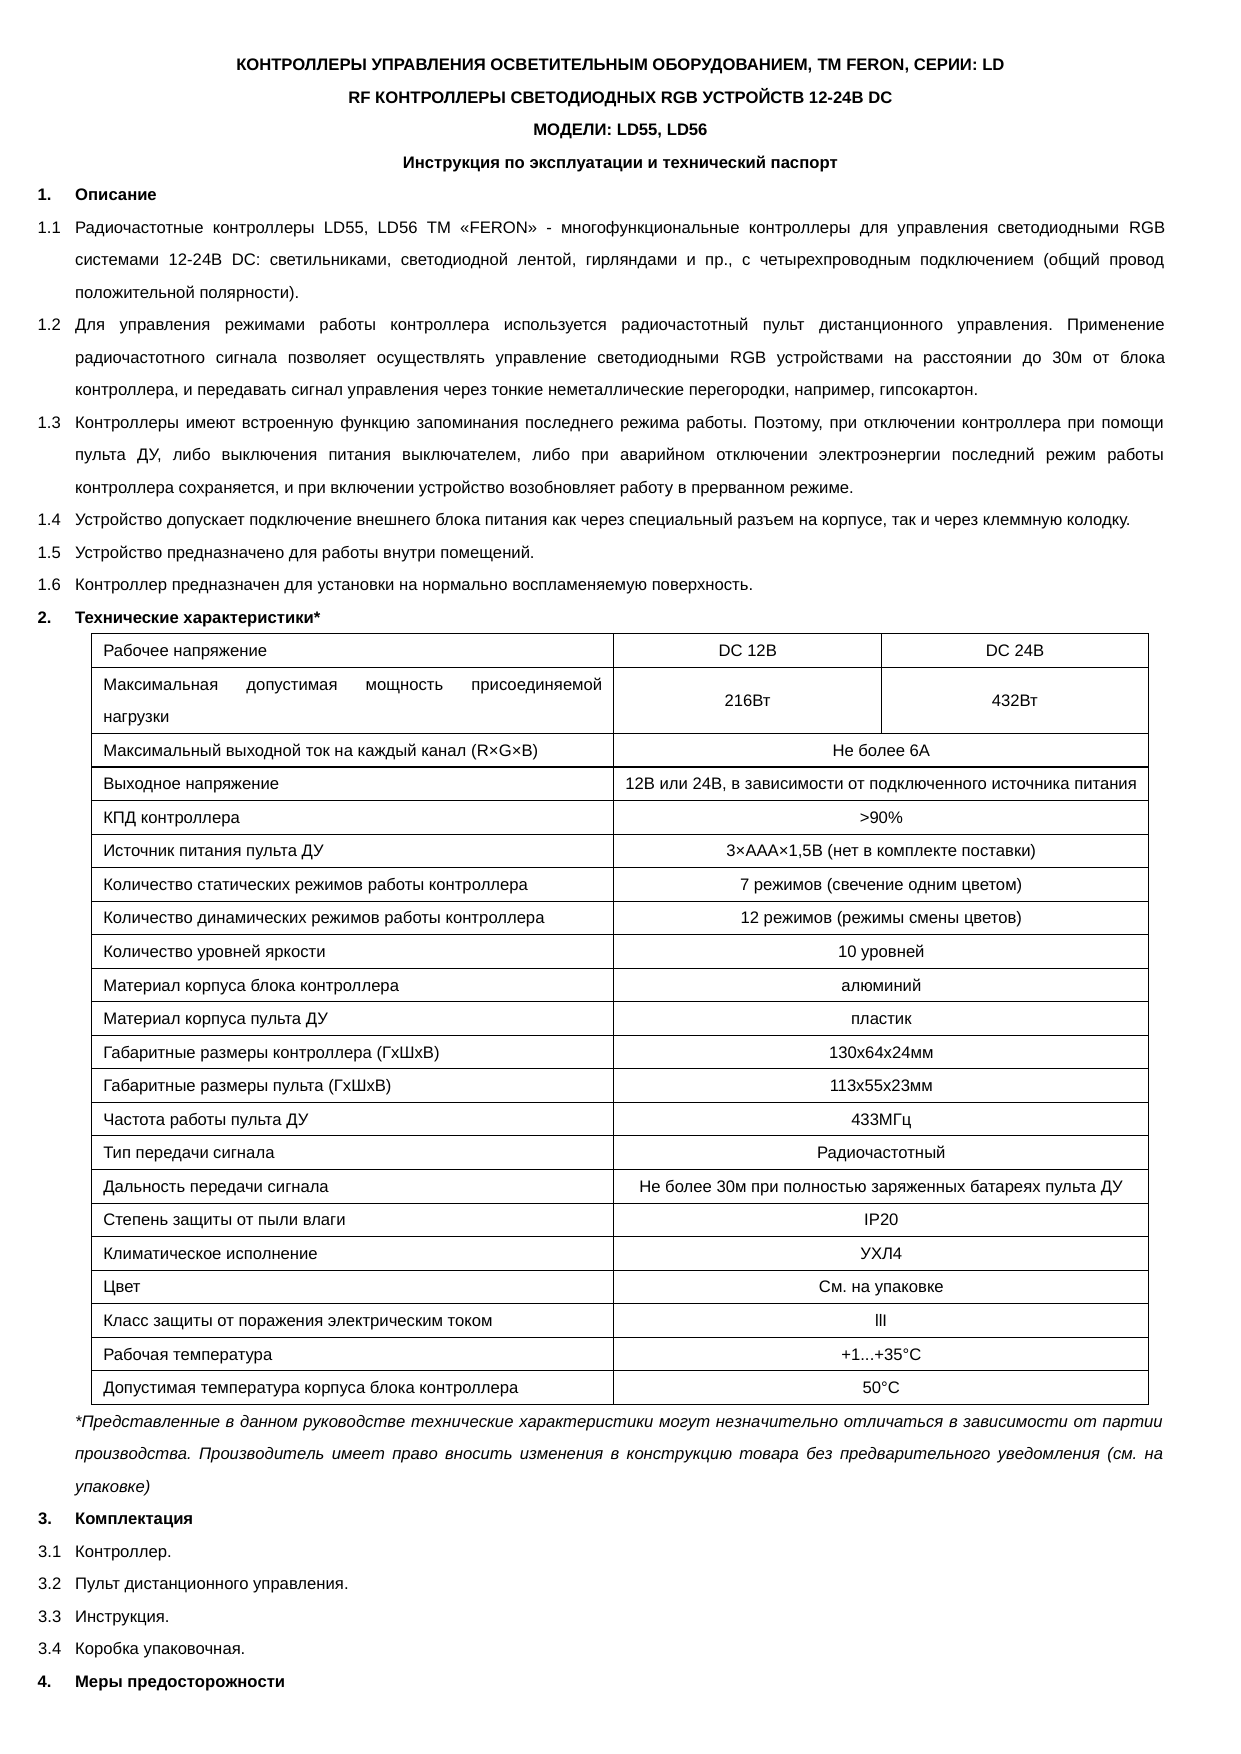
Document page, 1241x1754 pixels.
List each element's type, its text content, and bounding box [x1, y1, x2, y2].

table_cell КПД контроллера [92, 801, 613, 833]
table_cell Рабочая температура [92, 1338, 613, 1370]
table_cell Класс защиты от поражения электрическим током [92, 1304, 613, 1337]
table_cell 433МГц [614, 1103, 1148, 1135]
list Пульт дистанционного управления. [38, 1567, 1165, 1600]
table_cell llI [614, 1304, 1148, 1337]
table_cell Количество динамических режимов работы контроллера [92, 902, 613, 934]
list Устройство предназначено для работы внутри помещений. [37, 536, 1165, 568]
table_cell Количество статических режимов работы контроллера [92, 868, 613, 901]
table_cell УХЛ4 [614, 1237, 1148, 1269]
list Технические характеристики* [37, 601, 1165, 633]
table_cell Материал корпуса пульта ДУ [92, 1002, 613, 1035]
table_cell Максимальная допустимая мощность присоединяемой нагрузки [92, 668, 613, 733]
table_cell Источник питания пульта ДУ [92, 835, 613, 867]
table_cell Степень защиты от пыли влаги [92, 1204, 613, 1236]
table_cell 432Вт [882, 668, 1148, 733]
table_cell Не более 30м при полностью заряженных батареях пульта ДУ [614, 1170, 1148, 1202]
table_cell Радиочастотный [614, 1136, 1148, 1169]
table_cell Климатическое исполнение [92, 1237, 613, 1269]
list Контроллер. [38, 1535, 1165, 1567]
table_cell 7 режимов (свечение одним цветом) [614, 868, 1148, 901]
table_cell Материал корпуса блока контроллера [92, 969, 613, 1001]
list *Представленные в данном руководстве технические характеристики могут незначительно отличаться в зависимости от партии производства. Производитель имеет право вносить изменения в конструкцию товара без предварительного уведомления (см. на упаковке) [75, 1405, 1165, 1502]
table_cell пластик [614, 1002, 1148, 1035]
table_cell +1...+35°С [614, 1338, 1148, 1370]
text модели: LD55, LD56 [75, 113, 1165, 146]
list Радиочастотные контроллеры LD55, LD56 ТМ «FERON» - многофункциональные контроллеры для управления светодиодными RGB системами 12-24В DC: светильниками, светодиодной лентой, гирляндами и пр., с четырехпроводным подключением (общий провод положительной полярности). [37, 211, 1165, 308]
table_cell IP20 [614, 1204, 1148, 1236]
table_header DC 12В [614, 634, 881, 667]
table_header DC 24В [882, 634, 1148, 667]
table_cell 12 режимов (режимы смены цветов) [614, 902, 1148, 934]
table_cell 12В или 24В, в зависимости от подключенного источника питания [614, 768, 1148, 800]
table_cell 3×AAA×1,5В (нет в комплекте поставки) [614, 835, 1148, 867]
table_cell 50°С [614, 1371, 1148, 1404]
table_cell См. на упаковке [614, 1271, 1148, 1303]
list Для управления режимами работы контроллера используется радиочастотный пульт дистанционного управления. Применение радиочастотного сигнала позволяет осуществлять управление светодиодными RGB устройствами на расстоянии до 30м от блока контроллера, и передавать сигнал управления через тонкие неметаллические перегородки, например, гипсокартон. [37, 308, 1165, 406]
text Контроллеры управления осветительным оборудованием, TM feron, серии: LD [75, 48, 1165, 81]
table_cell Габаритные размеры пульта (ГхШхВ) [92, 1069, 613, 1102]
list Комплектация [38, 1502, 1165, 1535]
table_cell Допустимая температура корпуса блока контроллера [92, 1371, 613, 1404]
table_cell 216Вт [614, 668, 881, 733]
list Устройство допускает подключение внешнего блока питания как через специальный разъем на корпусе, так и через клеммную колодку. [37, 503, 1165, 536]
table_cell Не более 6А [614, 734, 1148, 766]
text RF Контроллеры светодиодных RGB устройств 12-24В DC [75, 81, 1165, 113]
table_cell Габаритные размеры контроллера (ГхШхВ) [92, 1036, 613, 1068]
table_cell Количество уровней яркости [92, 935, 613, 968]
table_cell Дальность передачи сигнала [92, 1170, 613, 1202]
list Контроллеры имеют встроенную функцию запоминания последнего режима работы. Поэтому, при отключении контроллера при помощи пульта ДУ, либо выключения питания выключателем, либо при аварийном отключении электроэнергии последний режим работы контроллера сохраняется, и при включении устройство возобновляет работу в прерванном режиме. [37, 406, 1165, 503]
table_cell 130х64х24мм [614, 1036, 1148, 1068]
text Инструкция по эксплуатации и технический паспорт [75, 146, 1165, 178]
table_cell 113х55х23мм [614, 1069, 1148, 1102]
list Описание [37, 178, 1165, 211]
table_header Рабочее напряжение [92, 634, 613, 667]
table_cell Выходное напряжение [92, 768, 613, 800]
table_cell Частота работы пульта ДУ [92, 1103, 613, 1135]
table_cell Тип передачи сигнала [92, 1136, 613, 1169]
table_cell >90% [614, 801, 1148, 833]
list Инструкция. [38, 1600, 1165, 1632]
table_cell алюминий [614, 969, 1148, 1001]
table_cell 10 уровней [614, 935, 1148, 968]
list Меры предосторожности [37, 1665, 1165, 1697]
list Контроллер предназначен для установки на нормально воспламеняемую поверхность. [37, 568, 1165, 601]
list Коробка упаковочная. [38, 1632, 1165, 1665]
table_cell Максимальный выходной ток на каждый канал (R×G×B) [92, 734, 613, 766]
table_cell Цвет [92, 1271, 613, 1303]
